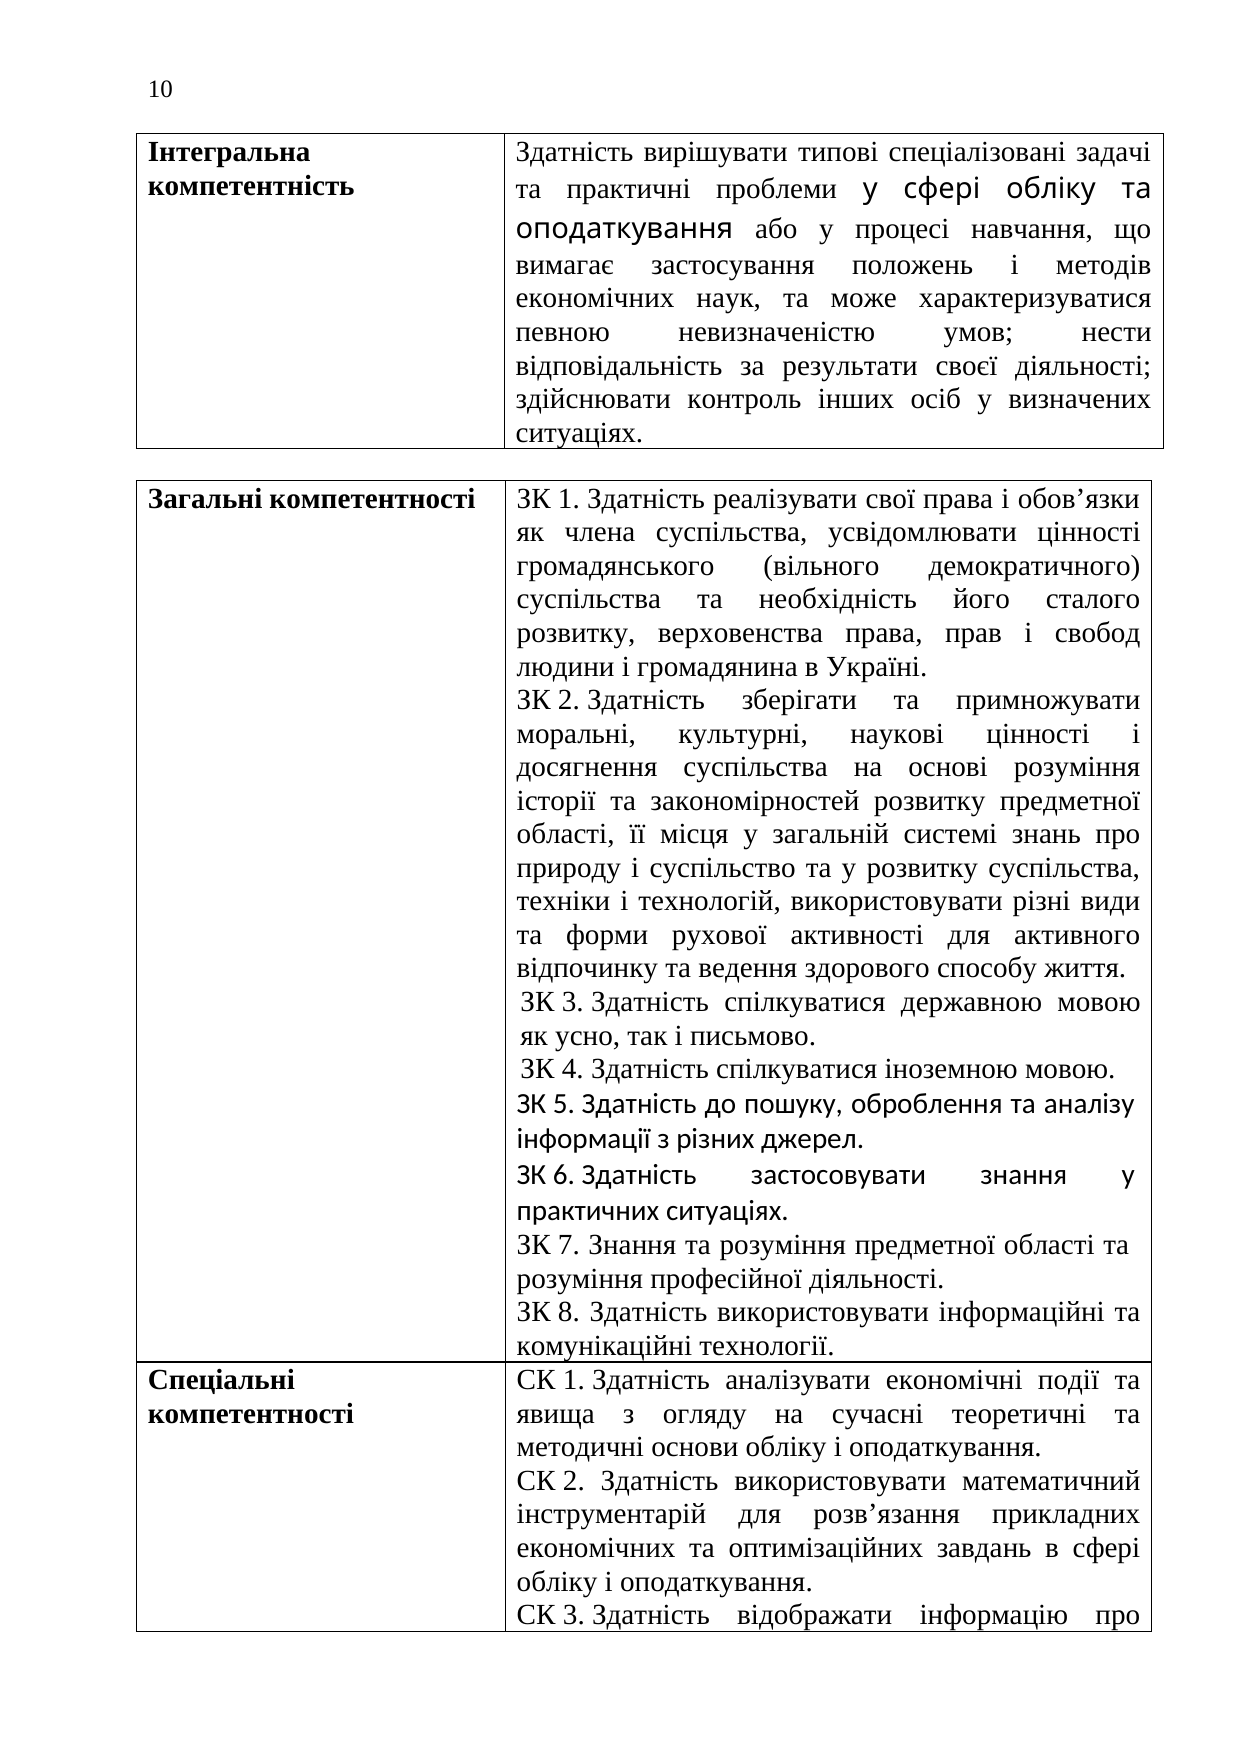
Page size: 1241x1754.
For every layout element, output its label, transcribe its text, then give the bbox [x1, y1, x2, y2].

table_header Загальні компетентності [137, 481, 505, 1361]
table_header ЗК 1. Здатність реалізувати свої права і обов’язки як члена суспільства, усвідомлювати цінності громадянського (вільного демократичного) суспільства та необхідність його сталого розвитку, верховенства права, прав і свобод людини і громадянина в Україні. ЗК 2. Здатність зберігати та примножувати моральні, культурні, наукові цінності і досягнення суспільства на основі розуміння історії та закономірностей розвитку предметної області, її місця у загальній системі знань про природу і суспільство та у розвитку суспільства, техніки і технологій, використовувати різні види та форми рухової активності для активного відпочинку та ведення здорового способу життя. ЗК 3. Здатність спілкуватися державною мовою як усно, так і письмово. ЗК 4. Здатність спілкуватися іноземною мовою. ЗК 5. Здатність до пошуку, оброблення та аналізу інформації з різних джерел. ЗК 6. Здатність застосовувати знання у практичних ситуаціях. ЗК 7. Знання та розуміння предметної області та розуміння професійної діяльності. ЗК 8. Здатність використовувати інформаційні та комунікаційні технології. [506, 481, 1151, 1361]
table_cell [137, 1363, 505, 1631]
table_header Інтегральна компетентність [137, 134, 504, 448]
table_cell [506, 1363, 1151, 1631]
table_header Здатність вирішувати типові спеціалізовані задачі та практичні проблеми у сфері обліку та оподаткування або у процесі навчання, що вимагає застосування положень і методів економічних наук, та може характеризуватися певною невизначеністю умов; нести відповідальність за результати своєї діяльності; здійснювати контроль інших осіб у визначених ситуаціях. [505, 134, 1163, 448]
